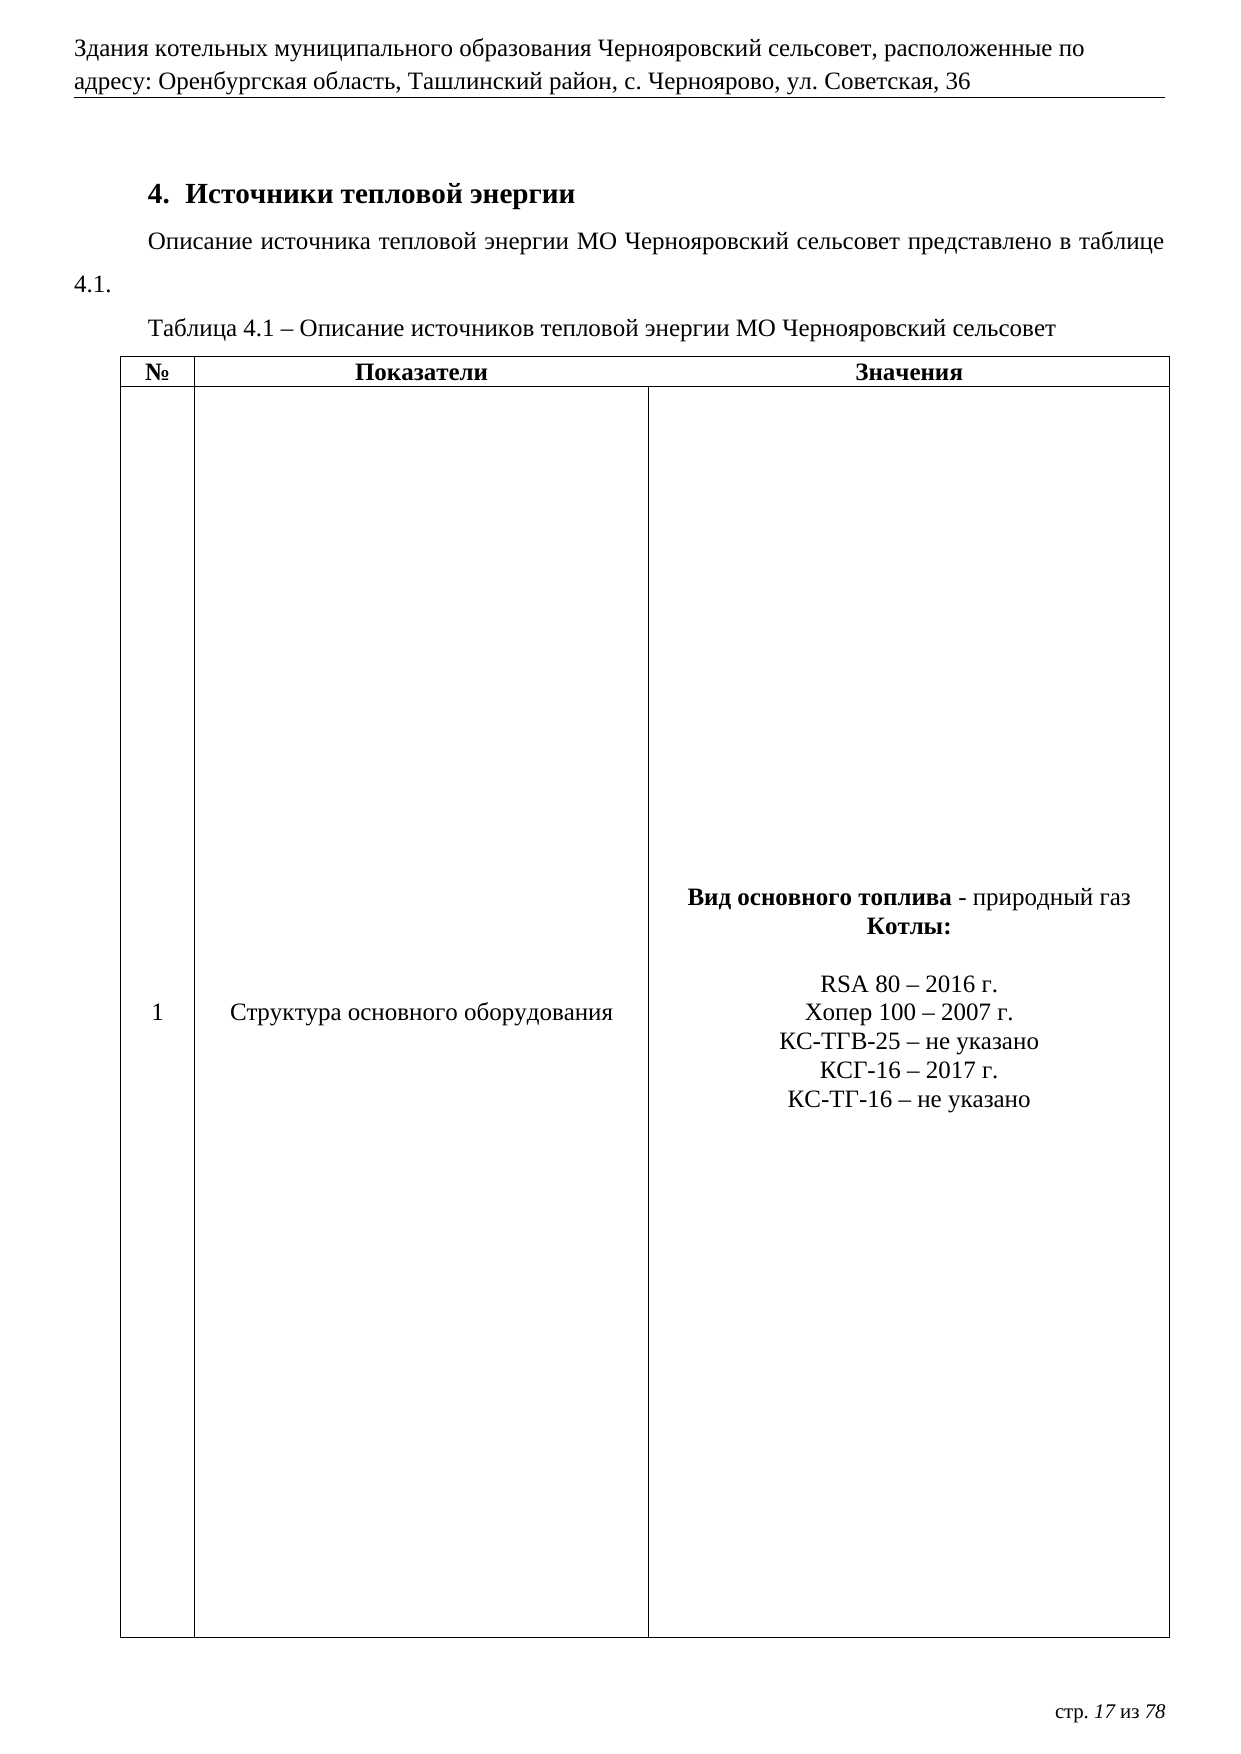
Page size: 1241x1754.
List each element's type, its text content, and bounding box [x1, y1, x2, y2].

table_cell Вид основного топлива - природный газ Котлы: RSA 80 – 2016 г. Хопер 100 – 2007 г. КС-ТГВ-25 – не указано КСГ-16 – 2017 г. КС-ТГ-16 – не указано [649, 387, 1169, 1637]
table_cell Структура основного оборудования [195, 387, 648, 1637]
text Таблица 4.1 – Описание источников тепловой энергии МО Чернояровский сельсовет [74, 313, 1165, 341]
list Источники тепловой энергии [148, 176, 1165, 209]
text Описание источника тепловой энергии МО Чернояровский сельсовет представлено в таблице 4.1. [74, 226, 1165, 298]
table_cell 1 [121, 387, 194, 1637]
